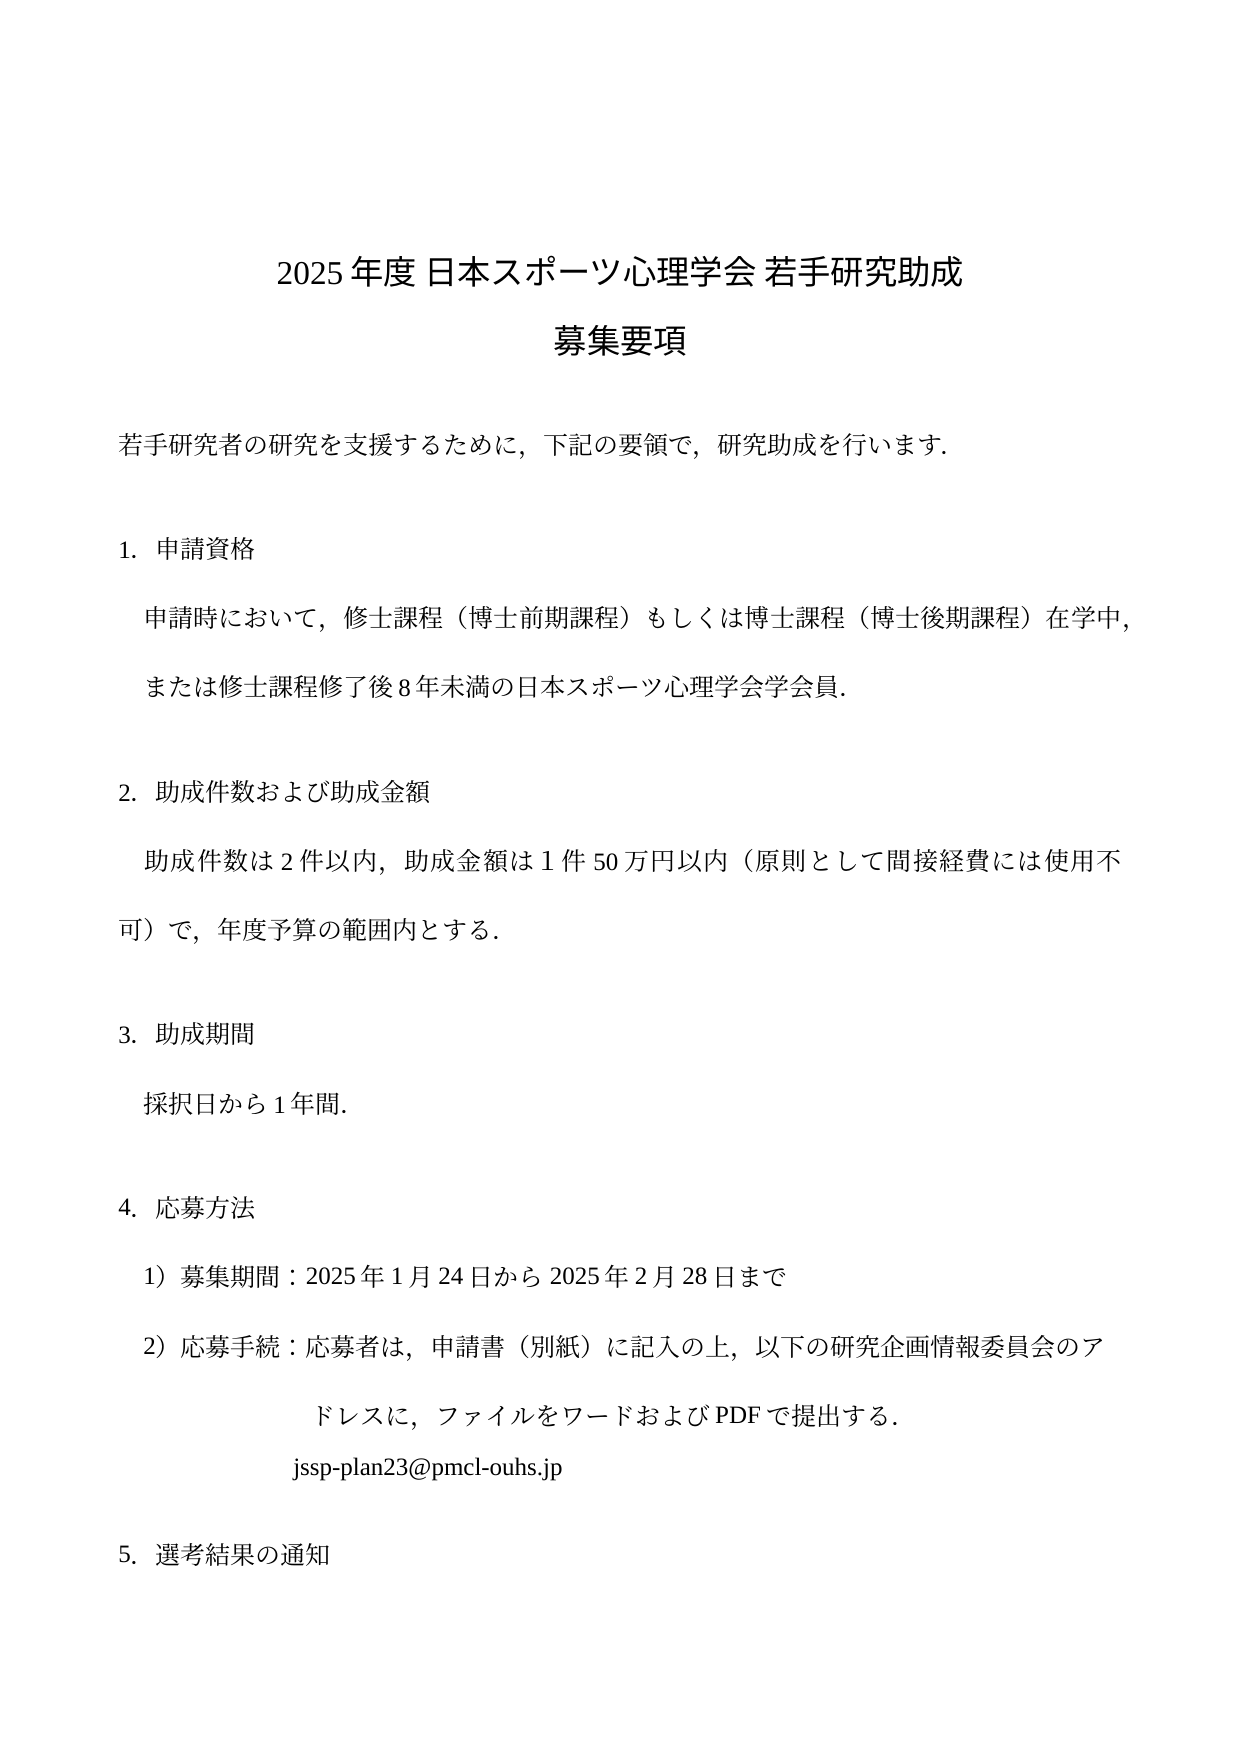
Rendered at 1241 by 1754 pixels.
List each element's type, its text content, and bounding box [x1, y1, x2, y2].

text 募集要項 [118, 304, 1122, 374]
text jssp-plan23@pmcl-ouhs.jp [293, 1449, 1122, 1484]
text 1）募集期間：2025年1月24日から 2025年2月28日まで [118, 1241, 1122, 1311]
text 2）応募手続：応募者は，申請書（別紙）に記入の上，以下の研究企画情報委員会のアドレスに，ファイルをワードおよびPDFで提出する． [118, 1311, 1122, 1449]
text 2．助成件数および助成金額 [118, 756, 1122, 825]
text 申請時において，修士課程（博士前期課程）もしくは博士課程（博士後期課程）在学中，または修士課程修了後8年未満の日本スポーツ心理学会学会員． [143, 582, 1122, 721]
text 若手研究者の研究を支援するために，下記の要領で，研究助成を行います． [118, 409, 1122, 478]
text 5．選考結果の通知 [118, 1519, 1122, 1588]
text 2025年度 日本スポーツ心理学会 若手研究助成 [118, 235, 1122, 304]
text 採択日から1年間． [118, 1068, 1122, 1137]
text 助成件数は2件以内，助成金額は１件50万円以内（原則として間接経費には使用不可）で，年度予算の範囲内とする． [118, 825, 1122, 964]
text 1．申請資格 [118, 513, 1122, 582]
text 3．助成期間 [118, 998, 1122, 1068]
text 4．応募方法 [118, 1172, 1122, 1241]
